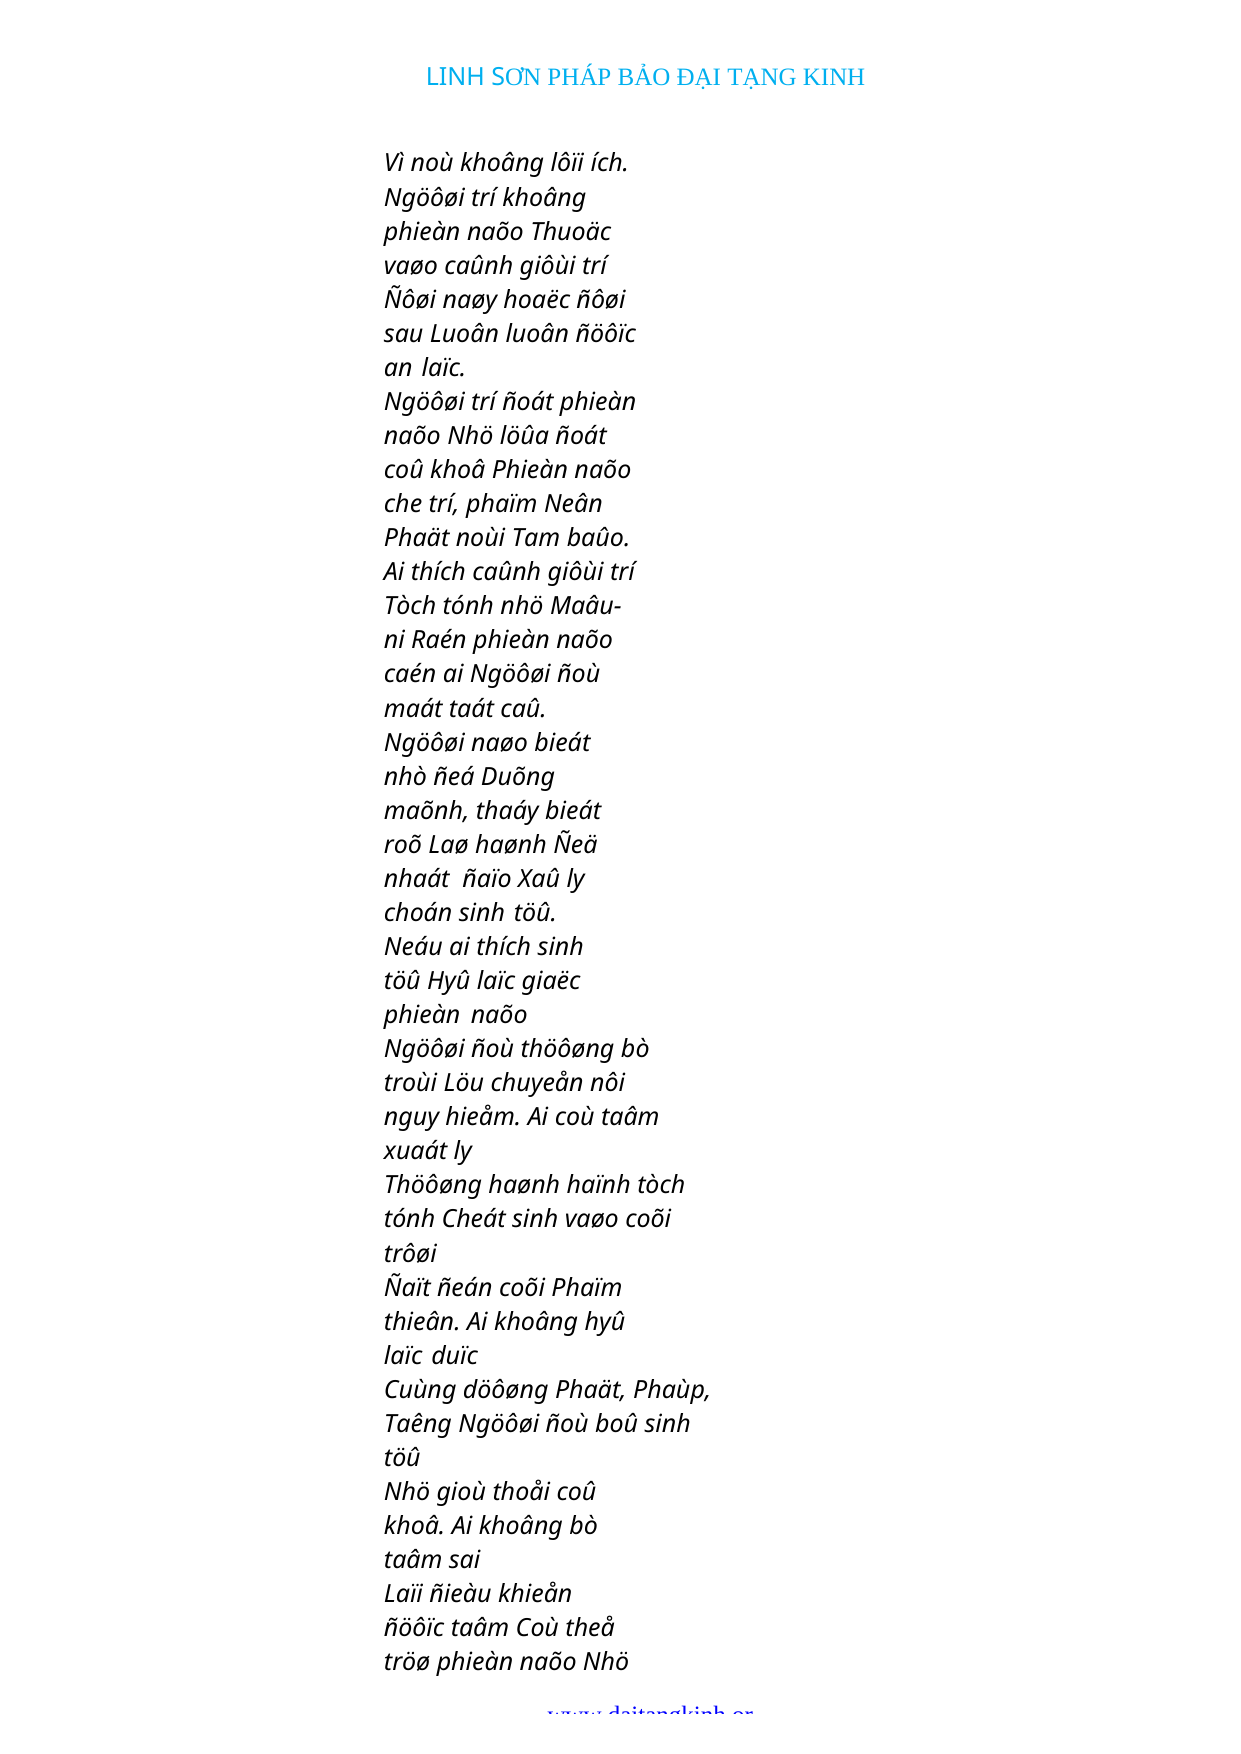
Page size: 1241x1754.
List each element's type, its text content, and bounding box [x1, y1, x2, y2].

text Ngöôøi ñoù thöôøng bò troùi Löu chuyeån nôi nguy hieåm. Ai coù taâm xuaát ly [384, 1031, 664, 1167]
text Cuùng döôøng Phaät, Phaùp, Taêng Ngöôøi ñoù boû sinh töû [384, 1371, 713, 1474]
text Neáu ai thích sinh töû Hyû laïc giaëc phieàn naõo [384, 929, 617, 1031]
text Nhö gioù thoåi coû khoâ. Ai khoâng bò taâm sai [384, 1474, 610, 1576]
text Ñaït ñeán coõi Phaïm thieân. Ai khoâng hyû laïc duïc [384, 1269, 643, 1371]
text Ngöôøi trí ñoát phieàn naõo Nhö löûa ñoát coû khoâ Phieàn naõo che trí, phaïm Neân Phaät noùi Tam baûo. Ai thích caûnh giôùi trí Tòch tónh nhö Maâu-ni Raén phieàn naõo caén ai Ngöôøi ñoù maát taát caû. [384, 384, 637, 724]
text Thöôøng haønh haïnh tòch tónh Cheát sinh vaøo coõi trôøi [384, 1167, 713, 1269]
text Ngöôøi trí khoâng phieàn naõo Thuoäc vaøo caûnh giôùi trí Ñôøi naøy hoaëc ñôøi sau Luoân luoân ñöôïc an laïc. [384, 179, 658, 384]
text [384, 1576, 637, 1678]
text Ngöôøi naøo bieát nhò ñeá Duõng maõnh, thaáy bieát roõ Laø haønh Ñeä nhaát ñaïo Xaû ly choán sinh töû. [384, 724, 639, 929]
text Vì noù khoâng lôïi ích. [384, 145, 1105, 179]
